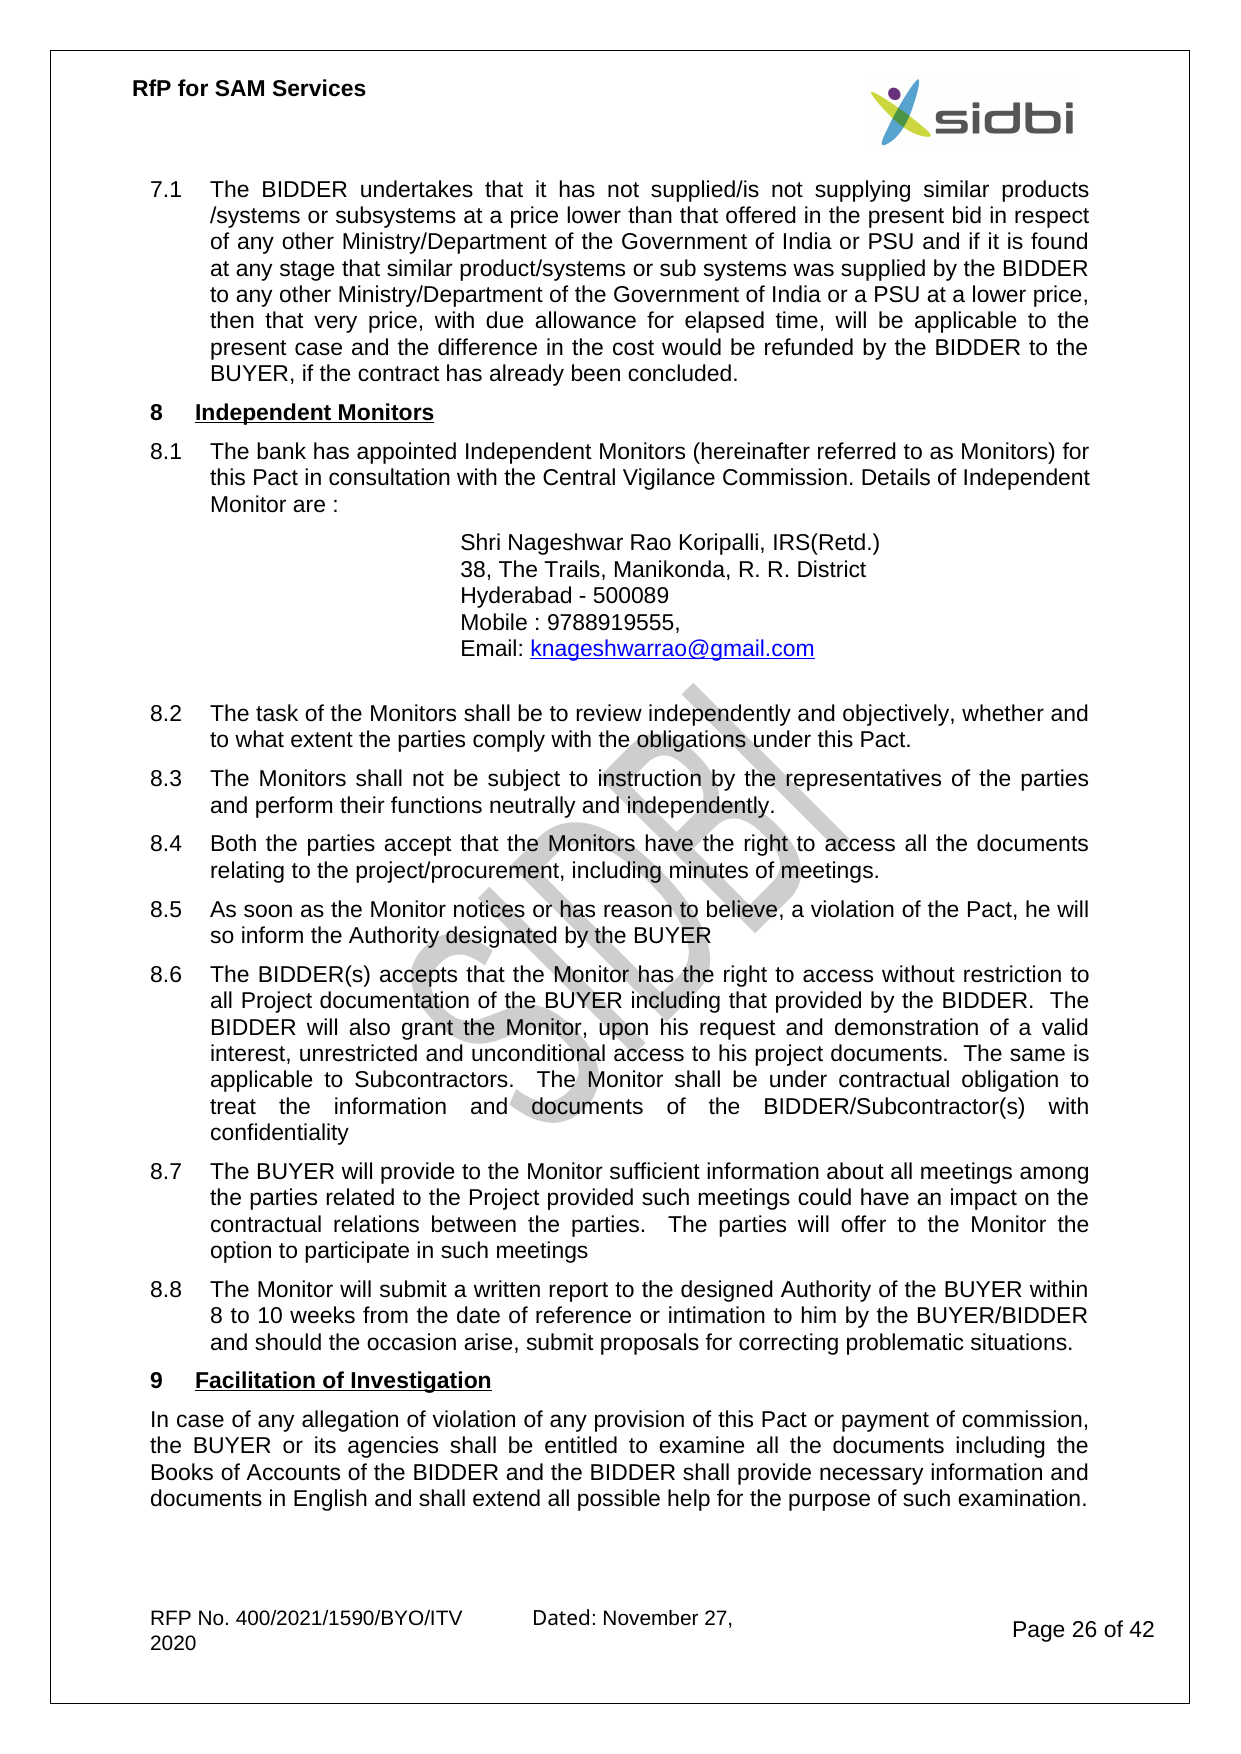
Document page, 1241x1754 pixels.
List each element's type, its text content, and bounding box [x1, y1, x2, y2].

picture [868, 74, 1079, 152]
list Facilitation of Investigation [150, 1367, 1090, 1394]
list The Monitor will submit a written report to the designed Authority of the BUYER within 8 to 10 weeks from the date of reference or intimation to him by the BUYER/BIDDER and should the occasion arise, submit proposals for correcting problematic situations. [150, 1276, 1090, 1355]
text 38, The Trails, Manikonda, R. R. District [460, 556, 1090, 582]
list The task of the Monitors shall be to review independently and objectively, whether and to what extent the parties comply with the obligations under this Pact. [150, 700, 1090, 753]
text Mobile : 9788919555, [460, 608, 1090, 635]
list The BUYER will provide to the Monitor sufficient information about all meetings among the parties related to the Project provided such meetings could have an impact on the contractual relations between the parties. The parties will offer to the Monitor the option to participate in such meetings [150, 1158, 1090, 1263]
list The BIDDER undertakes that it has not supplied/is not supplying similar products /systems or subsystems at a price lower than that offered in the present bid in respect of any other Ministry/Department of the Government of India or PSU and if it is found at any stage that similar product/systems or sub systems was supplied by the BIDDER to any other Ministry/Department of the Government of India or a PSU at a lower price, then that very price, with due allowance for elapsed time, will be applicable to the present case and the difference in the cost would be refunded by the BIDDER to the BUYER, if the contract has already been concluded. [150, 176, 1090, 386]
list The bank has appointed Independent Monitors (hereinafter referred to as Monitors) for this Pact in consultation with the Central Vigilance Commission. Details of Independent Monitor are : [150, 438, 1090, 517]
list As soon as the Monitor notices or has reason to believe, a violation of the Pact, he will so inform the Authority designated by the BUYER [150, 896, 1090, 948]
text Email: knageshwarrao@gmail.com [460, 635, 1090, 661]
text Hyderabad - 500089 [460, 582, 1090, 608]
list Both the parties accept that the Monitors have the right to access all the documents relating to the project/procurement, including minutes of meetings. [150, 830, 1090, 883]
list Independent Monitors [150, 399, 1090, 425]
list The Monitors shall not be subject to instruction by the representatives of the parties and perform their functions neutrally and independently. [150, 765, 1090, 818]
text In case of any allegation of violation of any provision of this Pact or payment of commission, the BUYER or its agencies shall be entitled to examine all the documents including the Books of Accounts of the BIDDER and the BIDDER shall provide necessary information and documents in English and shall extend all possible help for the purpose of such examination. [150, 1406, 1090, 1512]
text Shri Nageshwar Rao Koripalli, IRS(Retd.) [460, 529, 1090, 556]
list The BIDDER(s) accepts that the Monitor has the right to access without restriction to all Project documentation of the BUYER including that provided by the BIDDER. The BIDDER will also grant the Monitor, upon his request and demonstration of a valid interest, unrestricted and unconditional access to his project documents. The same is applicable to Subcontractors. The Monitor shall be under contractual obligation to treat the information and documents of the BIDDER/Subcontractor(s) with confidentiality [150, 961, 1090, 1145]
